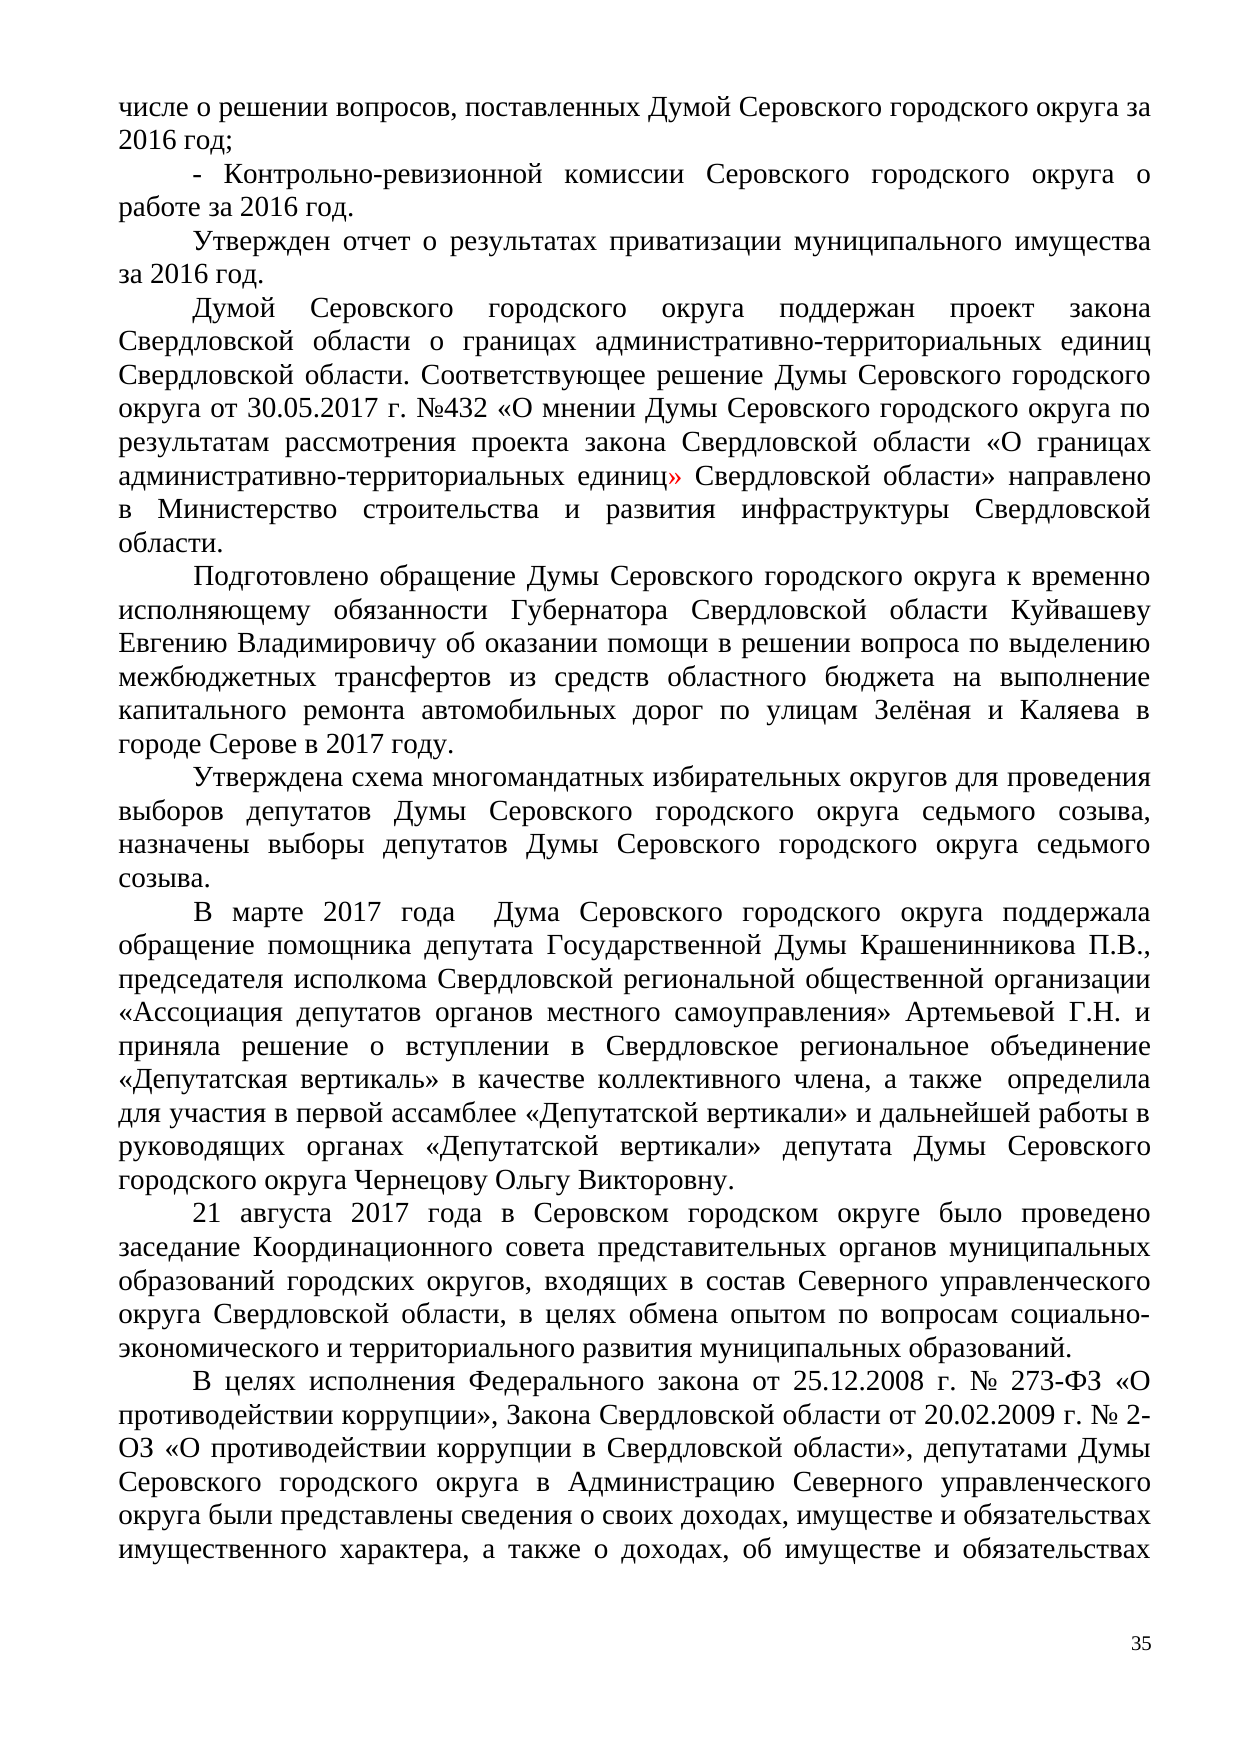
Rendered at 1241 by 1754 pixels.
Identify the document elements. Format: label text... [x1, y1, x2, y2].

text - Контрольно-ревизионной комиссии Серовского городского округа о работе за 2016 год. [118, 156, 1152, 223]
text Подготовлено обращение Думы Серовского городского округа к временно исполняющему обязанности Губернатора Свердловской области Куйвашеву Евгению Владимировичу об оказании помощи в решении вопроса по выделению межбюджетных трансфертов из средств областного бюджета на выполнение капитального ремонта автомобильных дорог по улицам Зелёная и Каляева в городе Серове в 2017 году. [118, 558, 1152, 759]
text Утверждена схема многомандатных избирательных округов для проведения выборов депутатов Думы Серовского городского округа седьмого созыва, назначены выборы депутатов Думы Серовского городского округа седьмого созыва. [118, 759, 1152, 894]
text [118, 1363, 1152, 1564]
text Думой Серовского городского округа поддержан проект закона Свердловской области о границах административно-территориальных единиц Свердловской области. Соответствующее решение Думы Серовского городского округа от 30.05.2017 г. №432 «О мнении Думы Серовского городского округа по результатам рассмотрения проекта закона Свердловской области «О границах административно-территориальных единиц» Свердловской области» направлено в Министерство строительства и развития инфраструктуры Свердловской области. [118, 290, 1152, 558]
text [118, 89, 1152, 156]
text 21 августа 2017 года в Серовском городском округе было проведено заседание Координационного совета представительных органов муниципальных образований городских округов, входящих в состав Северного управленческого округа Свердловской области, в целях обмена опытом по вопросам социально-экономического и территориального развития муниципальных образований. [118, 1196, 1152, 1363]
text Утвержден отчет о результатах приватизации муниципального имущества за 2016 год. [118, 223, 1152, 290]
text В марте 2017 года Дума Серовского городского округа поддержала обращение помощника депутата Государственной Думы Крашенинникова П.В., председателя исполкома Свердловской региональной общественной организации «Ассоциация депутатов органов местного самоуправления» Артемьевой Г.Н. и приняла решение о вступлении в Свердловское региональное объединение «Депутатская вертикаль» в качестве коллективного члена, а также определила для участия в первой ассамблее «Депутатской вертикали» и дальнейшей работы в руководящих органах «Депутатской вертикали» депутата Думы Серовского городского округа Чернецову Ольгу Викторовну. [118, 894, 1152, 1196]
